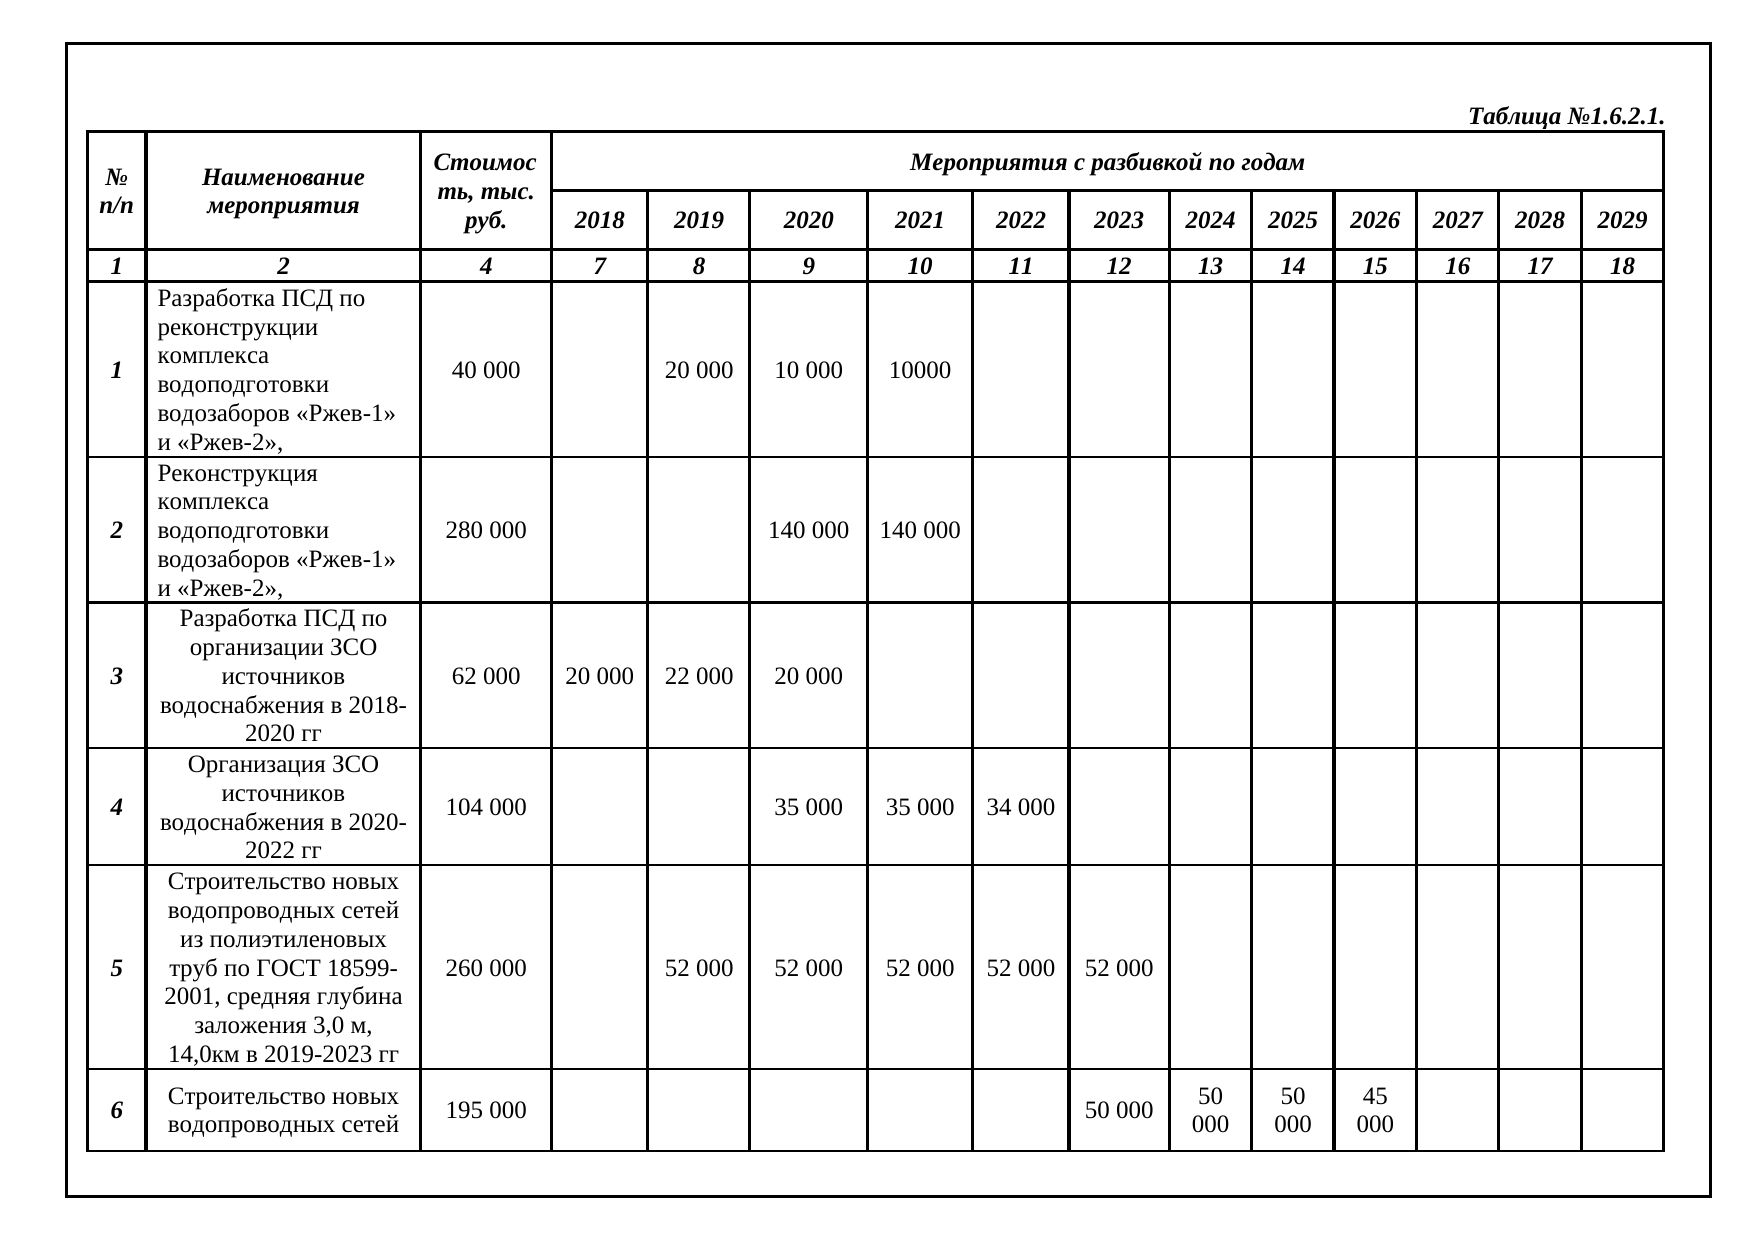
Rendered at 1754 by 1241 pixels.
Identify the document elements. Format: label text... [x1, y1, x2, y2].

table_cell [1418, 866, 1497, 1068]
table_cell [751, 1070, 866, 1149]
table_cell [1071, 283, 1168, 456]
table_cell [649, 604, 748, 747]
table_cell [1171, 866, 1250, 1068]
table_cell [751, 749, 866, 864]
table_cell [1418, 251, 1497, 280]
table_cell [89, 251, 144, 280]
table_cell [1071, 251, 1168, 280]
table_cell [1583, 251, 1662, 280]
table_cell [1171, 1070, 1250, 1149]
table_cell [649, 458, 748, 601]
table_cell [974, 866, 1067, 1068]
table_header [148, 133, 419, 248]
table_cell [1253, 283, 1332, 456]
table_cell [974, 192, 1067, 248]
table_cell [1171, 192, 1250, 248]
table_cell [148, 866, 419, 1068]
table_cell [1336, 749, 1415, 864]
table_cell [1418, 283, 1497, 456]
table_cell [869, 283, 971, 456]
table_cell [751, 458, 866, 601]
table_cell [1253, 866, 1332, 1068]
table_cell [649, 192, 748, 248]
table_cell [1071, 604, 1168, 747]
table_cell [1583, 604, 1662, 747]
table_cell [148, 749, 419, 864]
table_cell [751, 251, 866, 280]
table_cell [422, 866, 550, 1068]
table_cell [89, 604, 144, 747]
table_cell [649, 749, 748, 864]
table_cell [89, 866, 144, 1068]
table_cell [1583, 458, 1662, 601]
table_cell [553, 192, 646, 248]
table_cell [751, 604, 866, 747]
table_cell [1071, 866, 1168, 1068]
text Таблица №1.6.2.1. [89, 101, 1665, 130]
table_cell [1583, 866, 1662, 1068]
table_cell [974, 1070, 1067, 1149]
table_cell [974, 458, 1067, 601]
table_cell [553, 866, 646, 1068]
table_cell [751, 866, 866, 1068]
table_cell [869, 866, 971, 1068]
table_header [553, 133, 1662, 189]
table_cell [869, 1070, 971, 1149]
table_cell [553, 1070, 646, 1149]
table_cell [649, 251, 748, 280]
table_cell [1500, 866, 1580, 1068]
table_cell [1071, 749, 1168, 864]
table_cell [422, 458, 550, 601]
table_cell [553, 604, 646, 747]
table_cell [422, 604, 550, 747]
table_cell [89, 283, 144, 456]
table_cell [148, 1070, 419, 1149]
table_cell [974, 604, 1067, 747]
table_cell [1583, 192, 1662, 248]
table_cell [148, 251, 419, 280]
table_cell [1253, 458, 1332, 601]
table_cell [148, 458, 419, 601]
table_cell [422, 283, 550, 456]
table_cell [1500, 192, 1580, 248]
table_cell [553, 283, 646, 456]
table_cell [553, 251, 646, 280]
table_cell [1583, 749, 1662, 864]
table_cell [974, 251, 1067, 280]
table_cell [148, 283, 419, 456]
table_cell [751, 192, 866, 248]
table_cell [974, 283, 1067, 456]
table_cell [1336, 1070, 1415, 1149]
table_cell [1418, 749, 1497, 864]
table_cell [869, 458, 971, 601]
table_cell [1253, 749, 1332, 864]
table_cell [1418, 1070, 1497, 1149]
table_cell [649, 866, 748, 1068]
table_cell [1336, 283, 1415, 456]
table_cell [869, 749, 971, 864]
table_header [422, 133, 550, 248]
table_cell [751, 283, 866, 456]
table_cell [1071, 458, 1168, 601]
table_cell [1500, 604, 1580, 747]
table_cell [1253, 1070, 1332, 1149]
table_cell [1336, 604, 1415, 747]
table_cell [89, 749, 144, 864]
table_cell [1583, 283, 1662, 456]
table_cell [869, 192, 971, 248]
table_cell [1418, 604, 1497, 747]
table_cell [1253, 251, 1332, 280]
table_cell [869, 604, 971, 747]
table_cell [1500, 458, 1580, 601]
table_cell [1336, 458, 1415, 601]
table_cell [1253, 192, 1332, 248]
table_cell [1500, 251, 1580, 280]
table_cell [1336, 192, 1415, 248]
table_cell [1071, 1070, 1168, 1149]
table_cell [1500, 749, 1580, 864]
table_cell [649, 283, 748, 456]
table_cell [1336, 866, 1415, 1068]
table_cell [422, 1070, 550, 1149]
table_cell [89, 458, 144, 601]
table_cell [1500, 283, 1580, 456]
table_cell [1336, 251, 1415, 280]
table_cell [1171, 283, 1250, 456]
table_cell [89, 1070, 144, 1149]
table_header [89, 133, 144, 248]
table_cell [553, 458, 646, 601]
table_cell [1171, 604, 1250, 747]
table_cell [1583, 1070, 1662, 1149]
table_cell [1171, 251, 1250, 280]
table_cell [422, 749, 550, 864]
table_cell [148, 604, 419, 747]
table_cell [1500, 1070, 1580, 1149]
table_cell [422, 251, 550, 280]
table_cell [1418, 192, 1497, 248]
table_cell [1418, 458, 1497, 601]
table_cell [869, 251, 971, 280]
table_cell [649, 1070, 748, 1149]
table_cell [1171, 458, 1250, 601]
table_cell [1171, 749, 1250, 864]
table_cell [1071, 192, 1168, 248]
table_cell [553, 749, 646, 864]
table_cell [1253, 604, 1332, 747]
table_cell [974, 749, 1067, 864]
